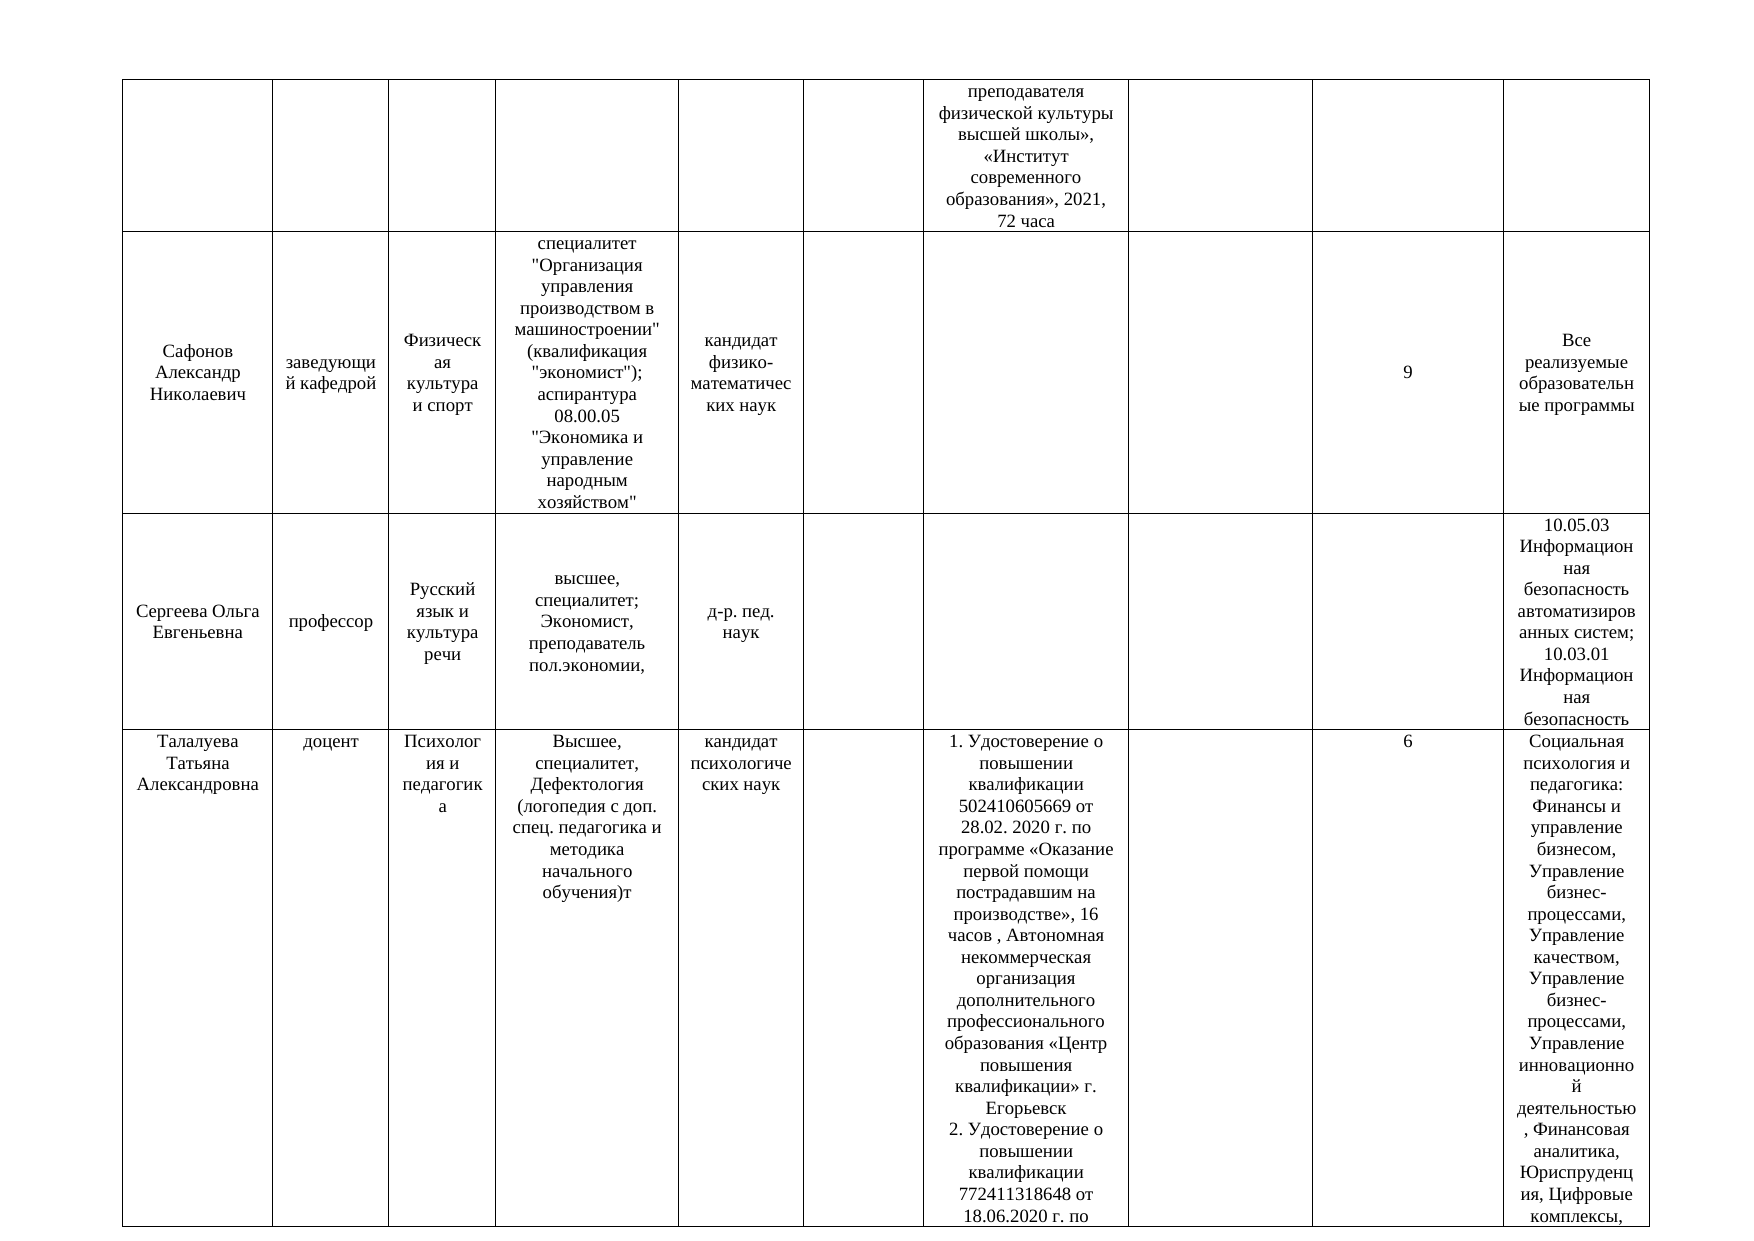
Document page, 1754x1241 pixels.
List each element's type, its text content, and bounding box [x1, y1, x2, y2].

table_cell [496, 730, 678, 1226]
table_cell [496, 80, 678, 231]
table_cell Сергеева Ольга Евгеньевна [123, 514, 272, 729]
table_cell кандидат физико-математических наук [679, 232, 803, 512]
table_cell [924, 232, 1128, 512]
table_cell профессор [273, 514, 388, 729]
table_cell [273, 80, 388, 231]
table_cell высшее, специалитет; Экономист, преподаватель пол.экономии, [496, 514, 678, 729]
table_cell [1504, 730, 1649, 1226]
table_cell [924, 80, 1128, 231]
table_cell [679, 730, 803, 1226]
table_cell 9 [1313, 232, 1503, 512]
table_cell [1504, 80, 1649, 231]
table_cell [679, 80, 803, 231]
table_cell Сафонов Александр Николаевич [123, 232, 272, 512]
table_cell Все реализуемые образовательные программы [1504, 232, 1649, 512]
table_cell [123, 730, 272, 1226]
table_cell [1129, 80, 1312, 231]
table_cell заведующий кафедрой [273, 232, 388, 512]
table_cell [1129, 514, 1312, 729]
table_cell [804, 80, 923, 231]
table_cell [804, 232, 923, 512]
table_cell Русский язык и культура речи [389, 514, 495, 729]
table_cell специалитет "Организация управления производством в машиностроении" (квалификация "экономист"); аспирантура 08.00.05 "Экономика и управление народным хозяйством" [496, 232, 678, 512]
table_cell доцент [273, 730, 388, 1226]
table_cell 6 [1313, 80, 1503, 231]
table_cell Физическая культура и спорт [389, 232, 495, 512]
table_cell [1129, 232, 1312, 512]
table_cell [924, 514, 1128, 729]
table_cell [123, 80, 272, 231]
table_cell [1313, 514, 1503, 729]
table_cell [1129, 730, 1312, 1226]
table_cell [389, 730, 495, 1226]
table_cell [804, 730, 923, 1226]
table_cell [804, 514, 923, 729]
table_cell д-р. пед. наук [679, 514, 803, 729]
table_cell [924, 730, 1128, 1226]
table_cell 6 [1313, 730, 1503, 1226]
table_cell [389, 80, 495, 231]
table_cell 10.05.03 Информационная безопасность автоматизированных систем; 10.03.01 Информационная безопасность [1504, 514, 1649, 729]
